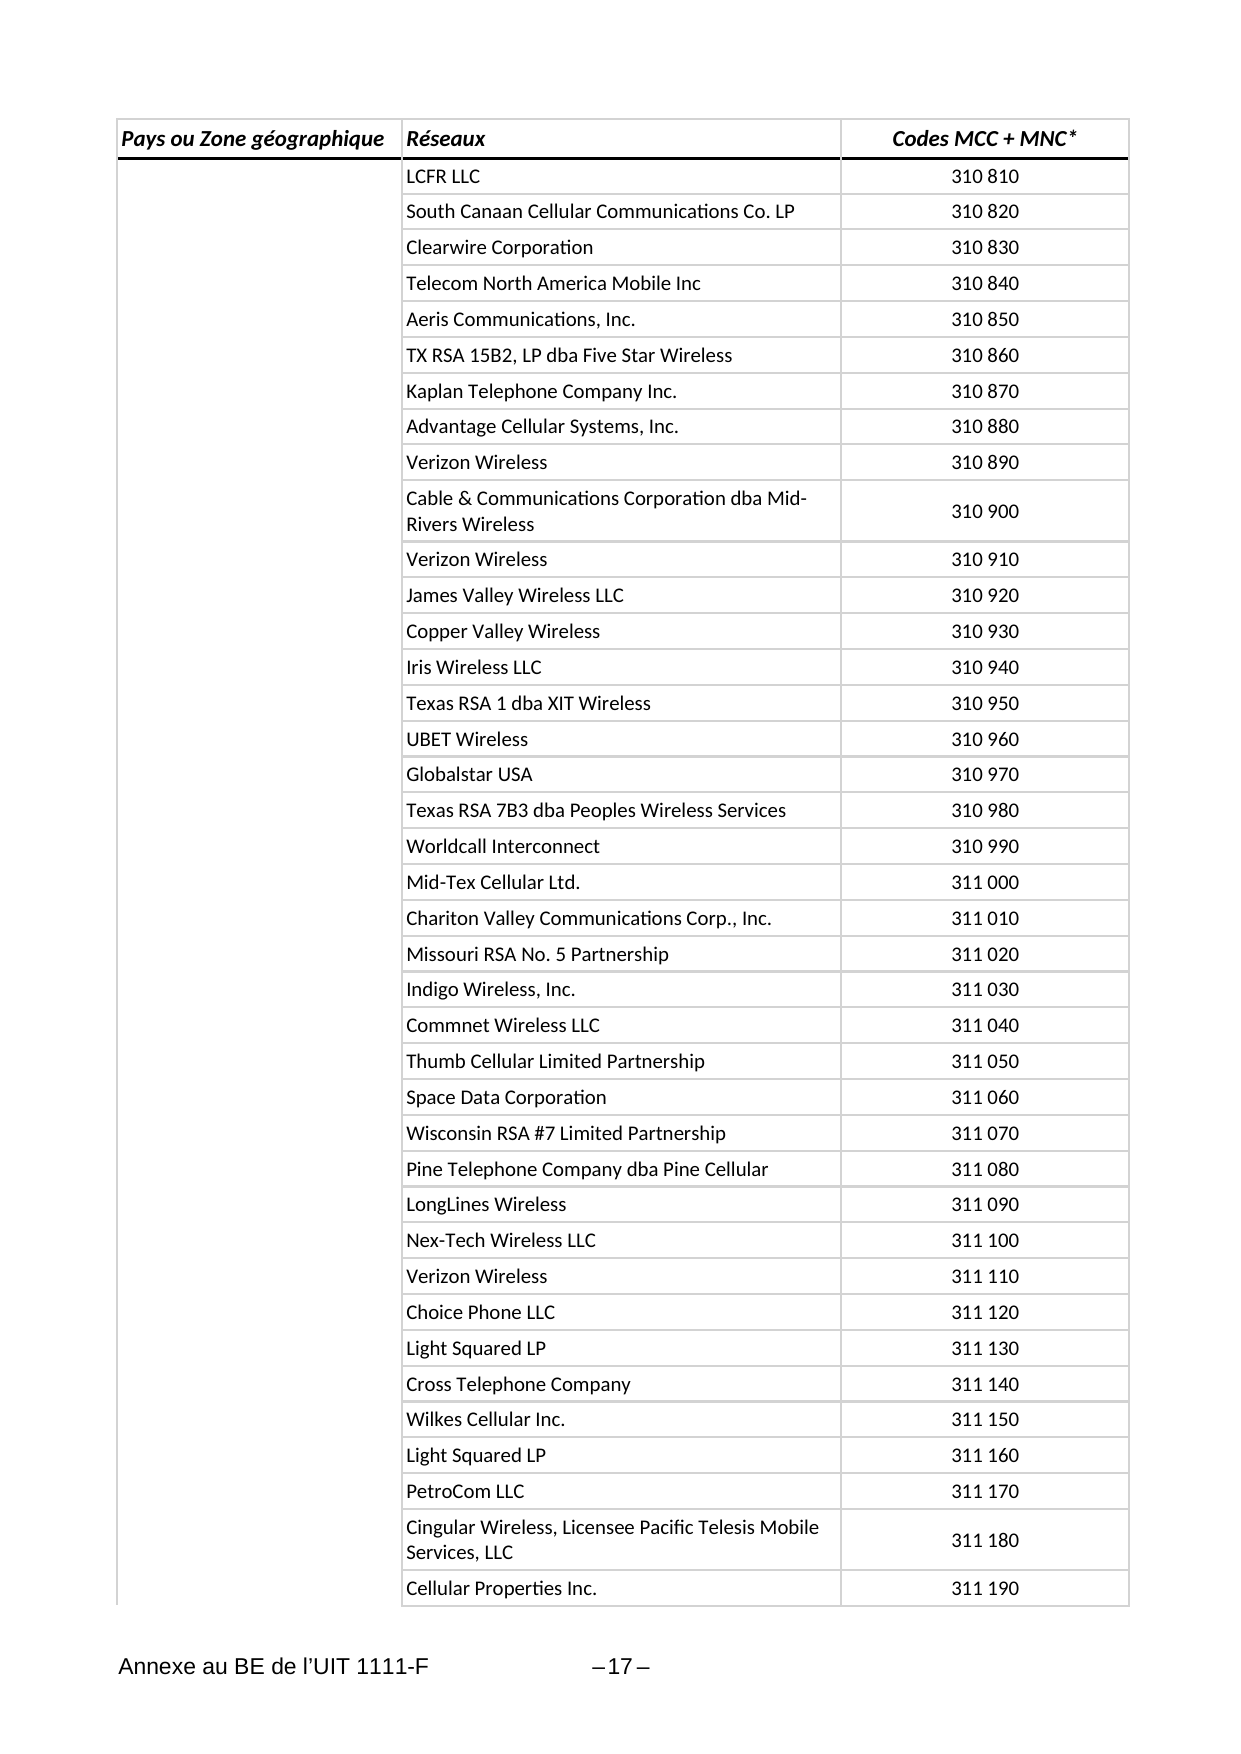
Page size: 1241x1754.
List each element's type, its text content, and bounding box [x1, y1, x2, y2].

table_cell 311 020 [842, 937, 1128, 970]
table_cell Iris Wireless LLC [403, 650, 840, 684]
table_cell 311 140 [842, 1367, 1128, 1400]
table_cell James Valley Wireless LLC [403, 578, 840, 612]
table_cell Cingular Wireless, Licensee Pacific Telesis Mobile Services, LLC [403, 1510, 840, 1569]
table_cell Pine Telephone Company dba Pine Cellular [403, 1152, 840, 1185]
table_cell 310 930 [842, 614, 1128, 648]
table_cell 311 060 [842, 1080, 1128, 1114]
table_cell 311 160 [842, 1438, 1128, 1472]
table_cell PetroCom LLC [403, 1474, 840, 1508]
table_cell 311 110 [842, 1259, 1128, 1293]
table_cell Texas RSA 7B3 dba Peoples Wireless Services [403, 793, 840, 827]
table_cell 311 030 [842, 973, 1128, 1006]
table_cell 311 190 [842, 1571, 1128, 1605]
table_cell 310 910 [842, 543, 1128, 576]
table_cell 310 850 [842, 302, 1128, 336]
table_cell Choice Phone LLC [403, 1295, 840, 1329]
table_cell UBET Wireless [403, 722, 840, 755]
table_cell Verizon Wireless [403, 543, 840, 576]
table_cell Wisconsin RSA #7 Limited Partnership [403, 1116, 840, 1149]
table_cell 311 170 [842, 1474, 1128, 1508]
table_cell 310 880 [842, 410, 1128, 443]
table_cell 311 040 [842, 1008, 1128, 1042]
table_cell 310 900 [842, 481, 1128, 540]
table_cell 311 050 [842, 1044, 1128, 1078]
table_cell 311 010 [842, 901, 1128, 934]
table_cell Telecom North America Mobile Inc [403, 266, 840, 300]
table_cell 310 940 [842, 650, 1128, 684]
table_cell Cable & Communications Corporation dba Mid-Rivers Wireless [403, 481, 840, 540]
table_cell Clearwire Corporation [403, 230, 840, 264]
table_cell 310 870 [842, 374, 1128, 407]
table_cell Texas RSA 1 dba XIT Wireless [403, 686, 840, 719]
table_cell Light Squared LP [403, 1331, 840, 1364]
table_cell Verizon Wireless [403, 1259, 840, 1293]
table_cell Cross Telephone Company [403, 1367, 840, 1400]
table_cell Wilkes Cellular Inc. [403, 1403, 840, 1436]
table_cell Cellular Properties Inc. [403, 1571, 840, 1605]
table_cell South Canaan Cellular Communications Co. LP [403, 195, 840, 228]
table_cell 311 090 [842, 1188, 1128, 1221]
table_cell TX RSA 15B2, LP dba Five Star Wireless [403, 338, 840, 372]
table_cell Mid-Tex Cellular Ltd. [403, 865, 840, 899]
table_cell 311 070 [842, 1116, 1128, 1149]
table_cell 310 990 [842, 829, 1128, 863]
table_cell Commnet Wireless LLC [403, 1008, 840, 1042]
table_cell Missouri RSA No. 5 Partnership [403, 937, 840, 970]
table_cell 310 890 [842, 445, 1128, 479]
table_cell Aeris Communications, Inc. [403, 302, 840, 336]
table_cell 310 810 [842, 160, 1128, 192]
table_cell 310 840 [842, 266, 1128, 300]
table_cell 311 100 [842, 1223, 1128, 1257]
table_cell 310 980 [842, 793, 1128, 827]
table_cell Copper Valley Wireless [403, 614, 840, 648]
table_header Pays ou Zone géographique [118, 120, 401, 157]
table_cell 310 950 [842, 686, 1128, 719]
table_cell 310 970 [842, 758, 1128, 791]
table_cell 310 820 [842, 195, 1128, 228]
table_cell Kaplan Telephone Company Inc. [403, 374, 840, 407]
table_cell 310 860 [842, 338, 1128, 372]
table_cell Globalstar USA [403, 758, 840, 791]
table_cell 311 130 [842, 1331, 1128, 1364]
table_cell 311 000 [842, 865, 1128, 899]
table_cell 311 150 [842, 1403, 1128, 1436]
table_cell 310 830 [842, 230, 1128, 264]
table_cell Space Data Corporation [403, 1080, 840, 1114]
table_cell 310 920 [842, 578, 1128, 612]
table_cell LongLines Wireless [403, 1188, 840, 1221]
table_cell Advantage Cellular Systems, Inc. [403, 410, 840, 443]
table_cell Indigo Wireless, Inc. [403, 973, 840, 1006]
table_cell Worldcall Interconnect [403, 829, 840, 863]
table_cell Thumb Cellular Limited Partnership [403, 1044, 840, 1078]
table_cell 311 180 [842, 1510, 1128, 1569]
table_header Réseaux [403, 120, 840, 157]
table_cell 311 120 [842, 1295, 1128, 1329]
table_cell 311 080 [842, 1152, 1128, 1185]
table_cell Light Squared LP [403, 1438, 840, 1472]
table_cell Nex-Tech Wireless LLC [403, 1223, 840, 1257]
table_header Codes MCC + MNC* [842, 120, 1128, 157]
table_cell Verizon Wireless [403, 445, 840, 479]
table_cell LCFR LLC [403, 160, 840, 192]
table_cell 310 960 [842, 722, 1128, 755]
table_cell Chariton Valley Communications Corp., Inc. [403, 901, 840, 934]
